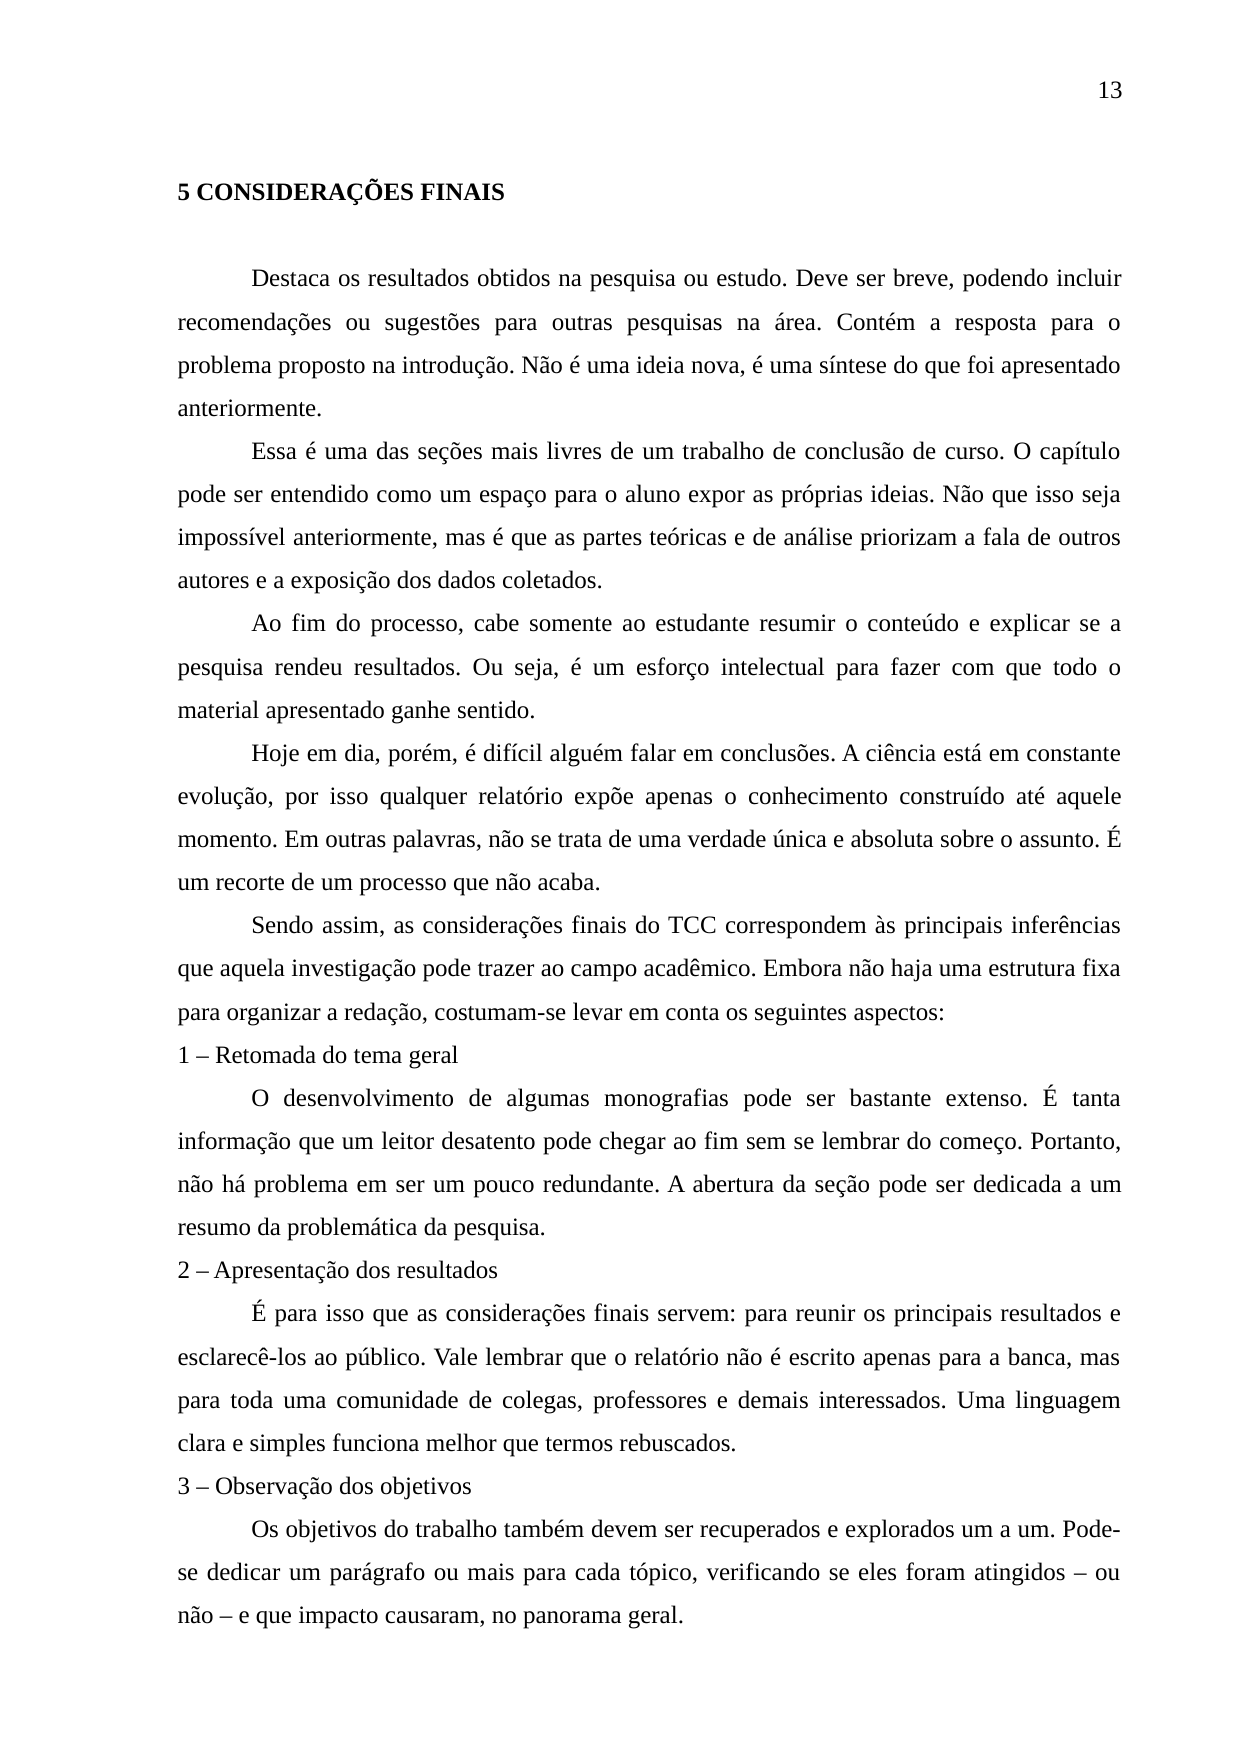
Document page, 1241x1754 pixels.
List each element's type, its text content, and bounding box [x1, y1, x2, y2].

text Hoje em dia, porém, é difícil alguém falar em conclusões. A ciência está em constante evolução, por isso qualquer relatório expõe apenas o conhecimento construído até aquele momento. Em outras palavras, não se trata de uma verdade única e absoluta sobre o assunto. É um recorte de um processo que não acaba. [177, 738, 1122, 896]
text O desenvolvimento de algumas monografias pode ser bastante extenso. É tanta informação que um leitor desatento pode chegar ao fim sem se lembrar do começo. Portanto, não há problema em ser um pouco redundante. A abertura da seção pode ser dedicada a um resumo da problemática da pesquisa. [177, 1083, 1122, 1241]
text Ao fim do processo, cabe somente ao estudante resumir o conteúdo e explicar se a pesquisa rendeu resultados. Ou seja, é um esforço intelectual para fazer com que todo o material apresentado ganhe sentido. [177, 608, 1122, 723]
text É para isso que as considerações finais servem: para reunir os principais resultados e esclarecê-los ao público. Vale lembrar que o relatório não é escrito apenas para a banca, mas para toda uma comunidade de colegas, professores e demais interessados. Uma linguagem clara e simples funciona melhor que termos rebuscados. [177, 1298, 1122, 1457]
text 5 CONSIDERAÇÕES FINAIS [177, 177, 1122, 206]
text Os objetivos do trabalho também devem ser recuperados e explorados um a um. Pode-se dedicar um parágrafo ou mais para cada tópico, verificando se eles foram atingidos – ou não – e que impacto causaram, no panorama geral. [177, 1514, 1122, 1629]
text 1 – Retomada do tema geral [177, 1040, 1122, 1068]
text Essa é uma das seções mais livres de um trabalho de conclusão de curso. O capítulo pode ser entendido como um espaço para o aluno expor as próprias ideias. Não que isso seja impossível anteriormente, mas é que as partes teóricas e de análise priorizam a fala de outros autores e a exposição dos dados coletados. [177, 436, 1122, 594]
text Sendo assim, as considerações finais do TCC correspondem às principais inferências que aquela investigação pode trazer ao campo acadêmico. Embora não haja uma estrutura fixa para organizar a redação, costumam-se levar em conta os seguintes aspectos: [177, 910, 1122, 1025]
text 3 – Observação dos objetivos [177, 1471, 1122, 1500]
text 2 – Apresentação dos resultados [177, 1255, 1122, 1284]
text Destaca os resultados obtidos na pesquisa ou estudo. Deve ser breve, podendo incluir recomendações ou sugestões para outras pesquisas na área. Contém a resposta para o problema proposto na introdução. Não é uma ideia nova, é uma síntese do que foi apresentado anteriormente. [177, 263, 1122, 422]
